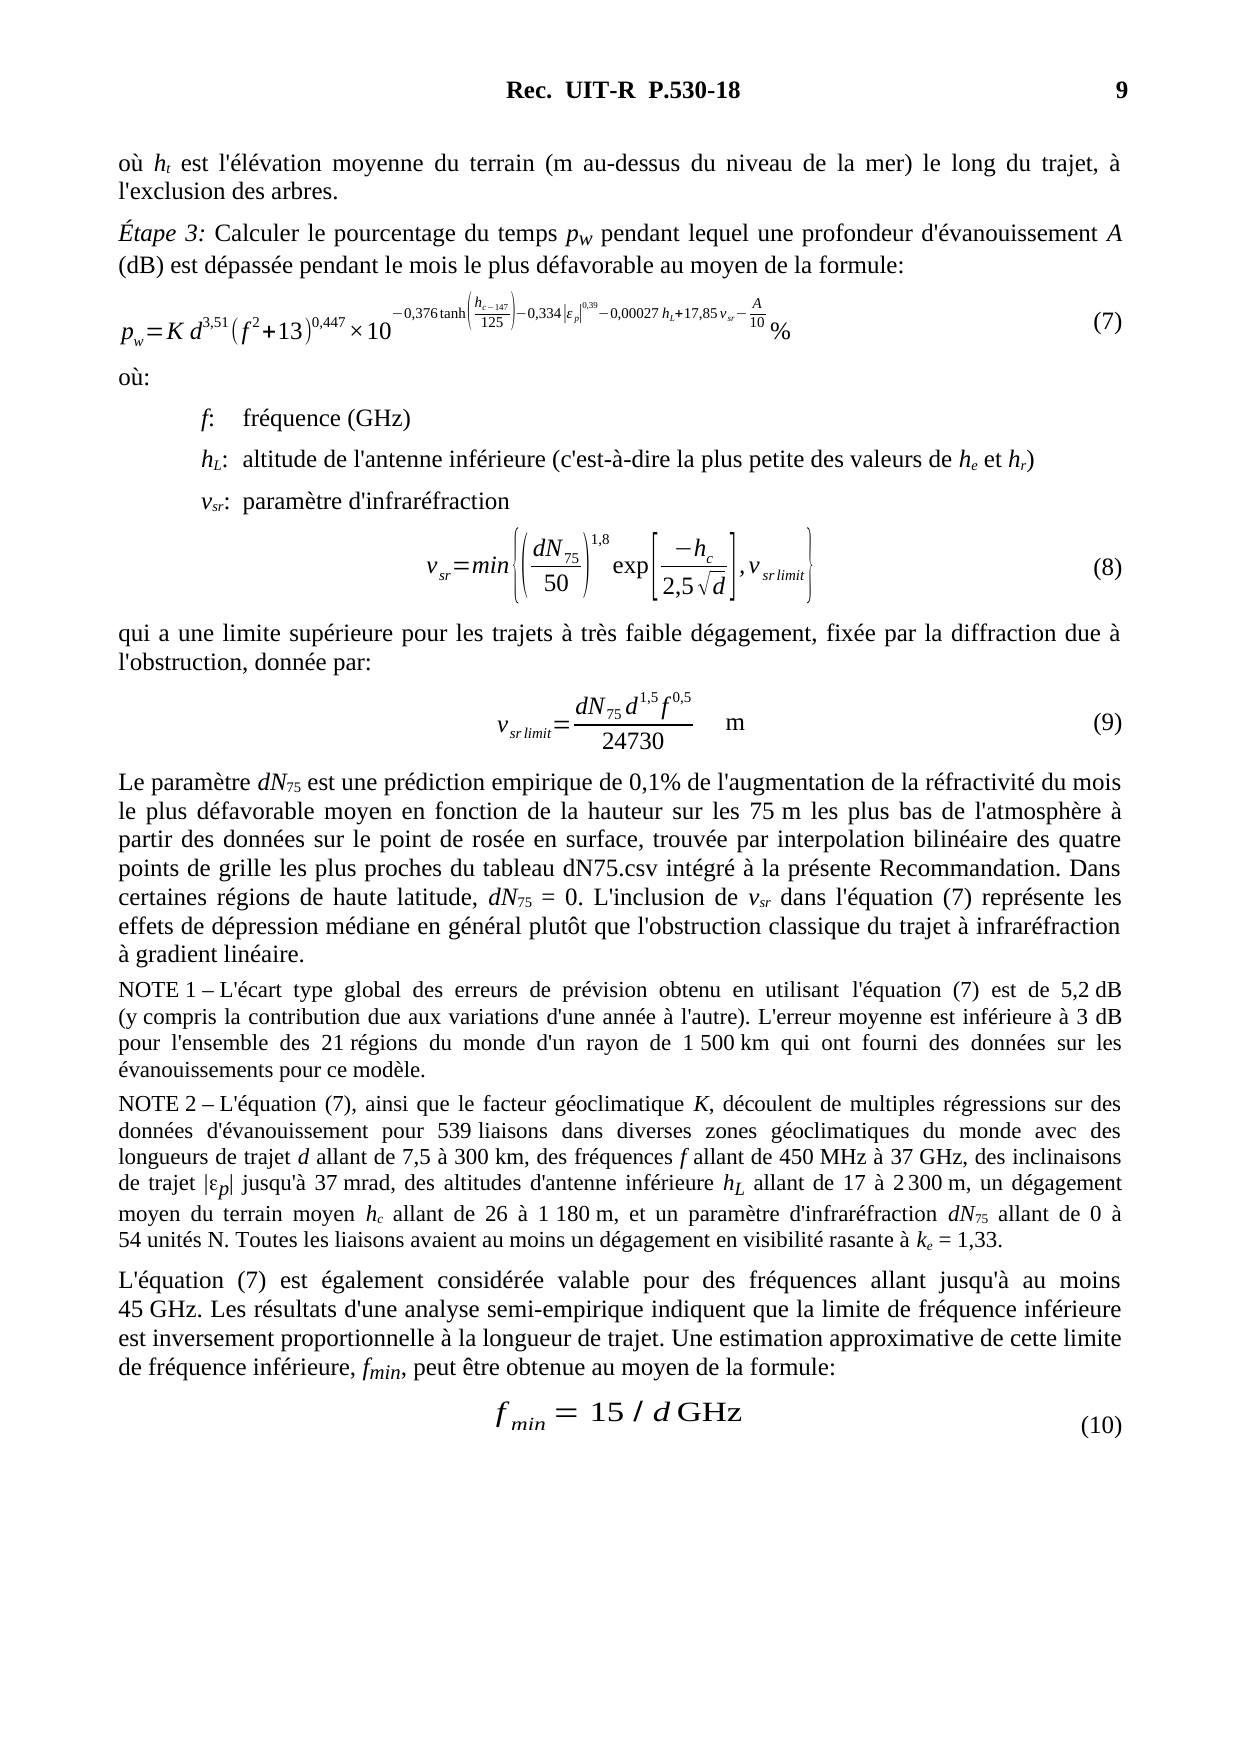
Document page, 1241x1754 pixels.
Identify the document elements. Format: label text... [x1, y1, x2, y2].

text m (9) [118, 688, 1122, 754]
text où: [118, 362, 1122, 391]
text hL: altitude de l'antenne inférieure (c'est-à-dire la plus petite des valeurs de he et hr) [118, 444, 1122, 473]
text (8) [118, 527, 1122, 606]
text L'équation (7) est également considérée valable pour des fréquences allant jusqu'à au moins 45 GHz. Les résultats d'une analyse semi-empirique indiquent que la limite de fréquence inférieure est inversement proportionnelle à la longueur de trajet. Une estimation approximative de cette limite de fréquence inférieure, fmin, peut être obtenue au moyen de la formule: [118, 1265, 1122, 1384]
text NOTE 2 – L'équation (7), ainsi que le facteur géoclimatique K, découlent de multiples régressions sur des données d'évanouissement pour 539 liaisons dans diverses zones géoclimatiques du monde avec des longueurs de trajet d allant de 7,5 à 300 km, des fréquences f allant de 450 MHz à 37 GHz, des inclinaisons de trajet |p| jusqu'à 37 mrad, des altitudes d'antenne inférieure hL allant de 17 à 2 300 m, un dégagement moyen du terrain moyen hc allant de 26 à 1 180 m, et un paramètre d'infraréfraction dN75 allant de 0 à 54 unités N. Toutes les liaisons avaient au moins un dégagement en visibilité rasante à ke = 1,33. [118, 1090, 1122, 1253]
text qui a une limite supérieure pour les trajets à très faible dégagement, fixée par la diffraction due à l'obstruction, donnée par: [118, 618, 1122, 676]
text vsr: paramètre d'infraréfraction [118, 486, 1122, 514]
text f: fréquence (GHz) [118, 403, 1122, 432]
text Étape 3: Calculer le pourcentage du temps pw pendant lequel une profondeur d'évanouissement A (dB) est dépassée pendant le mois le plus défavorable au moyen de la formule: [118, 218, 1122, 279]
text (10) [118, 1397, 1122, 1439]
text (7) [118, 292, 1122, 349]
text Le paramètre dN75 est une prédiction empirique de 0,1% de l'augmentation de la réfractivité du mois le plus défavorable moyen en fonction de la hauteur sur les 75 m les plus bas de l'atmosphère à partir des données sur le point de rosée en surface, trouvée par interpolation bilinéaire des quatre points de grille les plus proches du tableau dN75.csv intégré à la présente Recommandation. Dans certaines régions de haute latitude, dN75 = 0. L'inclusion de vsr dans l'équation (7) représente les effets de dépression médiane en général plutôt que l'obstruction classique du trajet à infraréfraction à gradient linéaire. [118, 767, 1122, 968]
text où ht est l'élévation moyenne du terrain (m au-dessus du niveau de la mer) le long du trajet, à l'exclusion des arbres. [118, 148, 1122, 205]
text NOTE 1 – L'écart type global des erreurs de prévision obtenu en utilisant l'équation (7) est de 5,2 dB (y compris la contribution due aux variations d'une année à l'autre). L'erreur moyenne est inférieure à 3 dB pour l'ensemble des 21 régions du monde d'un rayon de 1 500 km qui ont fourni des données sur les évanouissements pour ce modèle. [118, 977, 1122, 1082]
